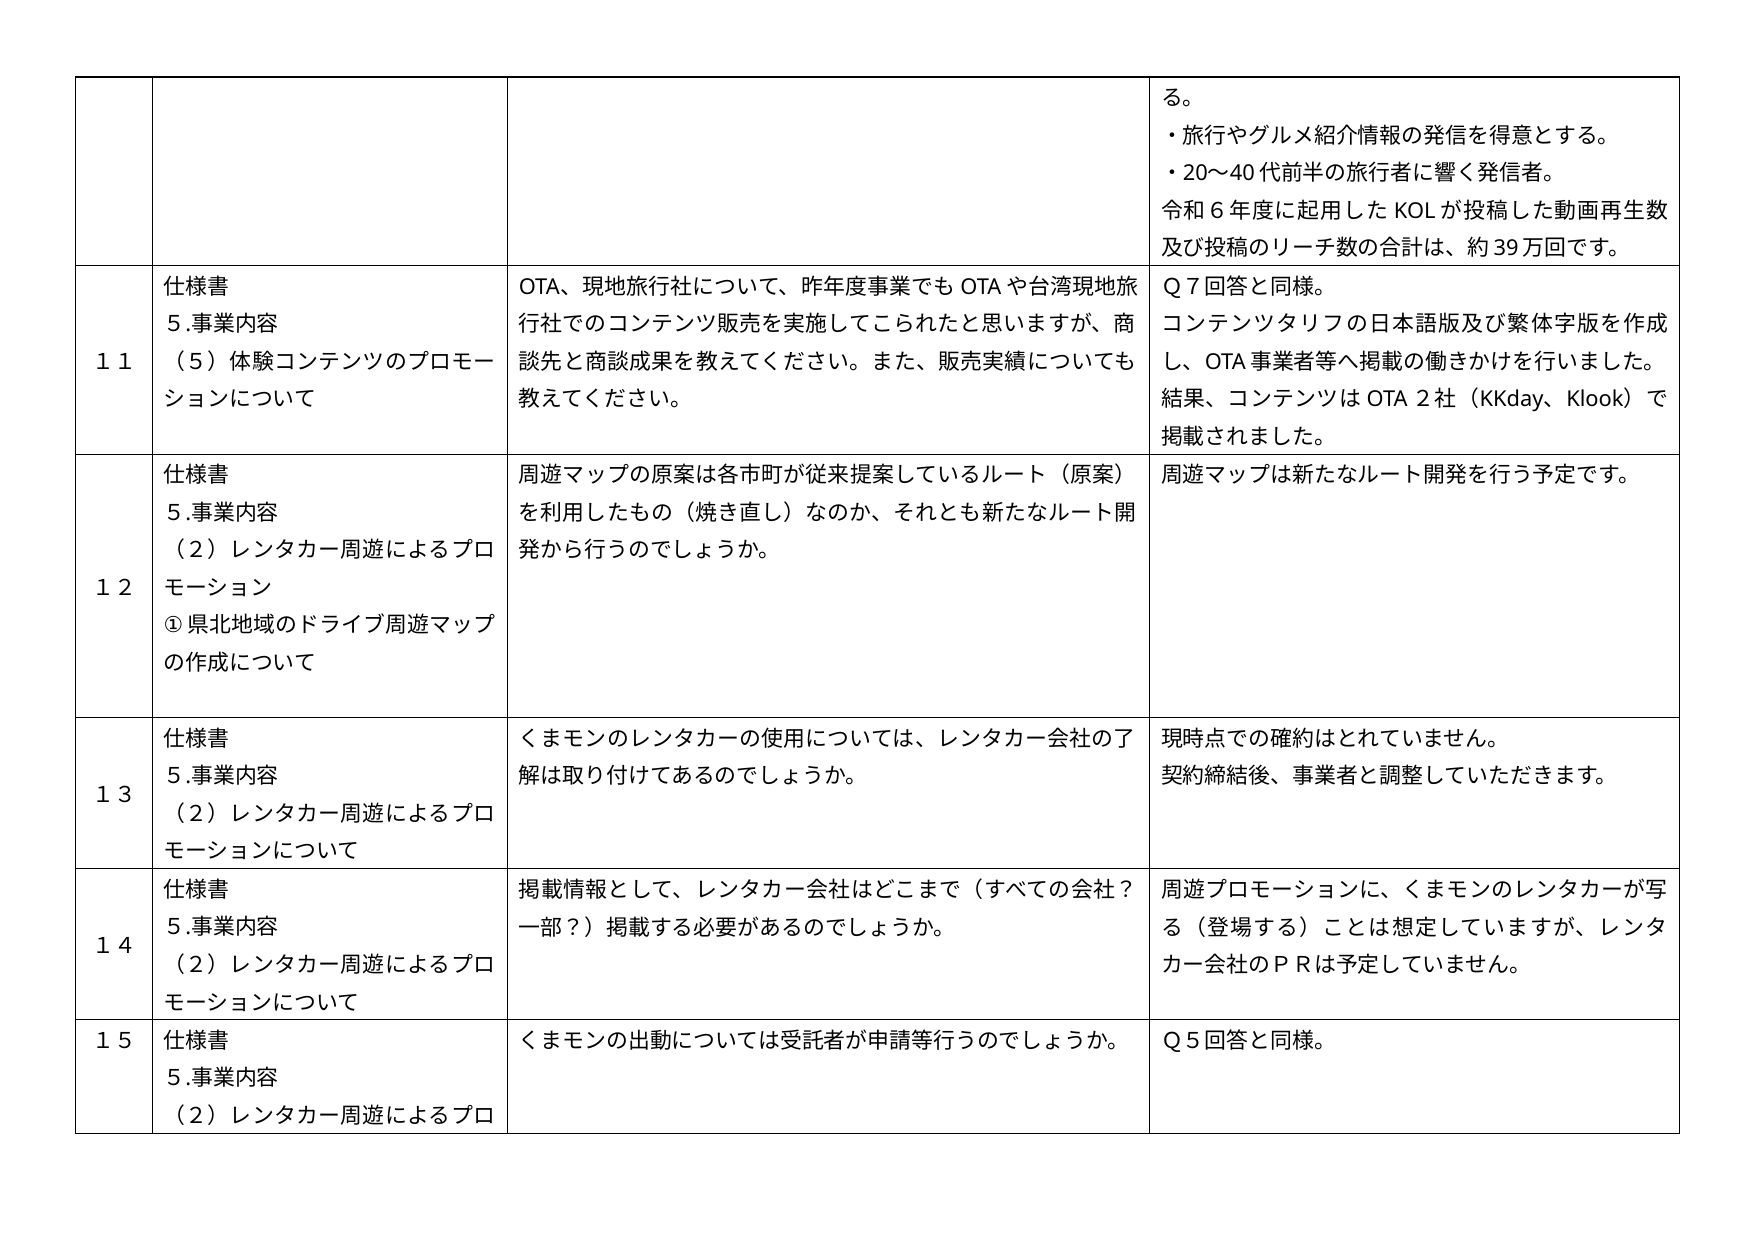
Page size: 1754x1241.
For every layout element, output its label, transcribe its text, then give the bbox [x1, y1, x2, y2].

table_cell １３ [76, 718, 152, 868]
table_cell OTA、現地旅行社について、昨年度事業でもOTAや台湾現地旅行社でのコンテンツ販売を実施してこられたと思いますが、商談先と商談成果を教えてください。また、販売実績についても教えてください。 [508, 266, 1149, 453]
table_cell 周遊マップは新たなルート開発を行う予定です。 [1150, 455, 1679, 717]
table_cell Ｑ７回答と同様。 コンテンツタリフの日本語版及び繁体字版を作成し、OTA事業者等へ掲載の働きかけを行いました。 結果、コンテンツはOTA２社（KKday、Klook）で掲載されました。 [1150, 266, 1679, 453]
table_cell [508, 78, 1149, 265]
table_cell 仕様書 ５.事業内容 （２）レンタカー周遊によるプロモーションについて [153, 869, 507, 1019]
table_cell １５ [76, 1020, 152, 1133]
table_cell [1150, 78, 1679, 265]
table_cell １０ [76, 78, 152, 265]
table_cell 仕様書 ５.事業内容 （２）レンタカー周遊によるプロモーション ①県北地域のドライブ周遊マップの作成について [153, 455, 507, 717]
table_cell １２ [76, 455, 152, 717]
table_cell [508, 1020, 1149, 1133]
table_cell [153, 1020, 507, 1133]
table_cell 周遊プロモーションに、くまモンのレンタカーが写る（登場する）ことは想定していますが、レンタカー会社のＰＲは予定していません。 [1150, 869, 1679, 1019]
table_cell １４ [76, 869, 152, 1019]
table_cell １１ [76, 266, 152, 453]
table_cell 周遊マップの原案は各市町が従来提案しているルート（原案）を利用したもの（焼き直し）なのか、それとも新たなルート開発から行うのでしょうか。 [508, 455, 1149, 717]
table_cell 仕様書 ５.事業内容 （２）レンタカー周遊によるプロモーションについて [153, 718, 507, 868]
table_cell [153, 78, 507, 265]
table_cell Ｑ５回答と同様。 [1150, 1020, 1679, 1133]
table_cell くまモンのレンタカーの使用については、レンタカー会社の了解は取り付けてあるのでしょうか。 [508, 718, 1149, 868]
table_cell 掲載情報として、レンタカー会社はどこまで（すべての会社？一部？）掲載する必要があるのでしょうか。 [508, 869, 1149, 1019]
table_cell 現時点での確約はとれていません。 契約締結後、事業者と調整していただきます。 [1150, 718, 1679, 868]
table_cell 仕様書 ５.事業内容 （５）体験コンテンツのプロモーションについて [153, 266, 507, 453]
